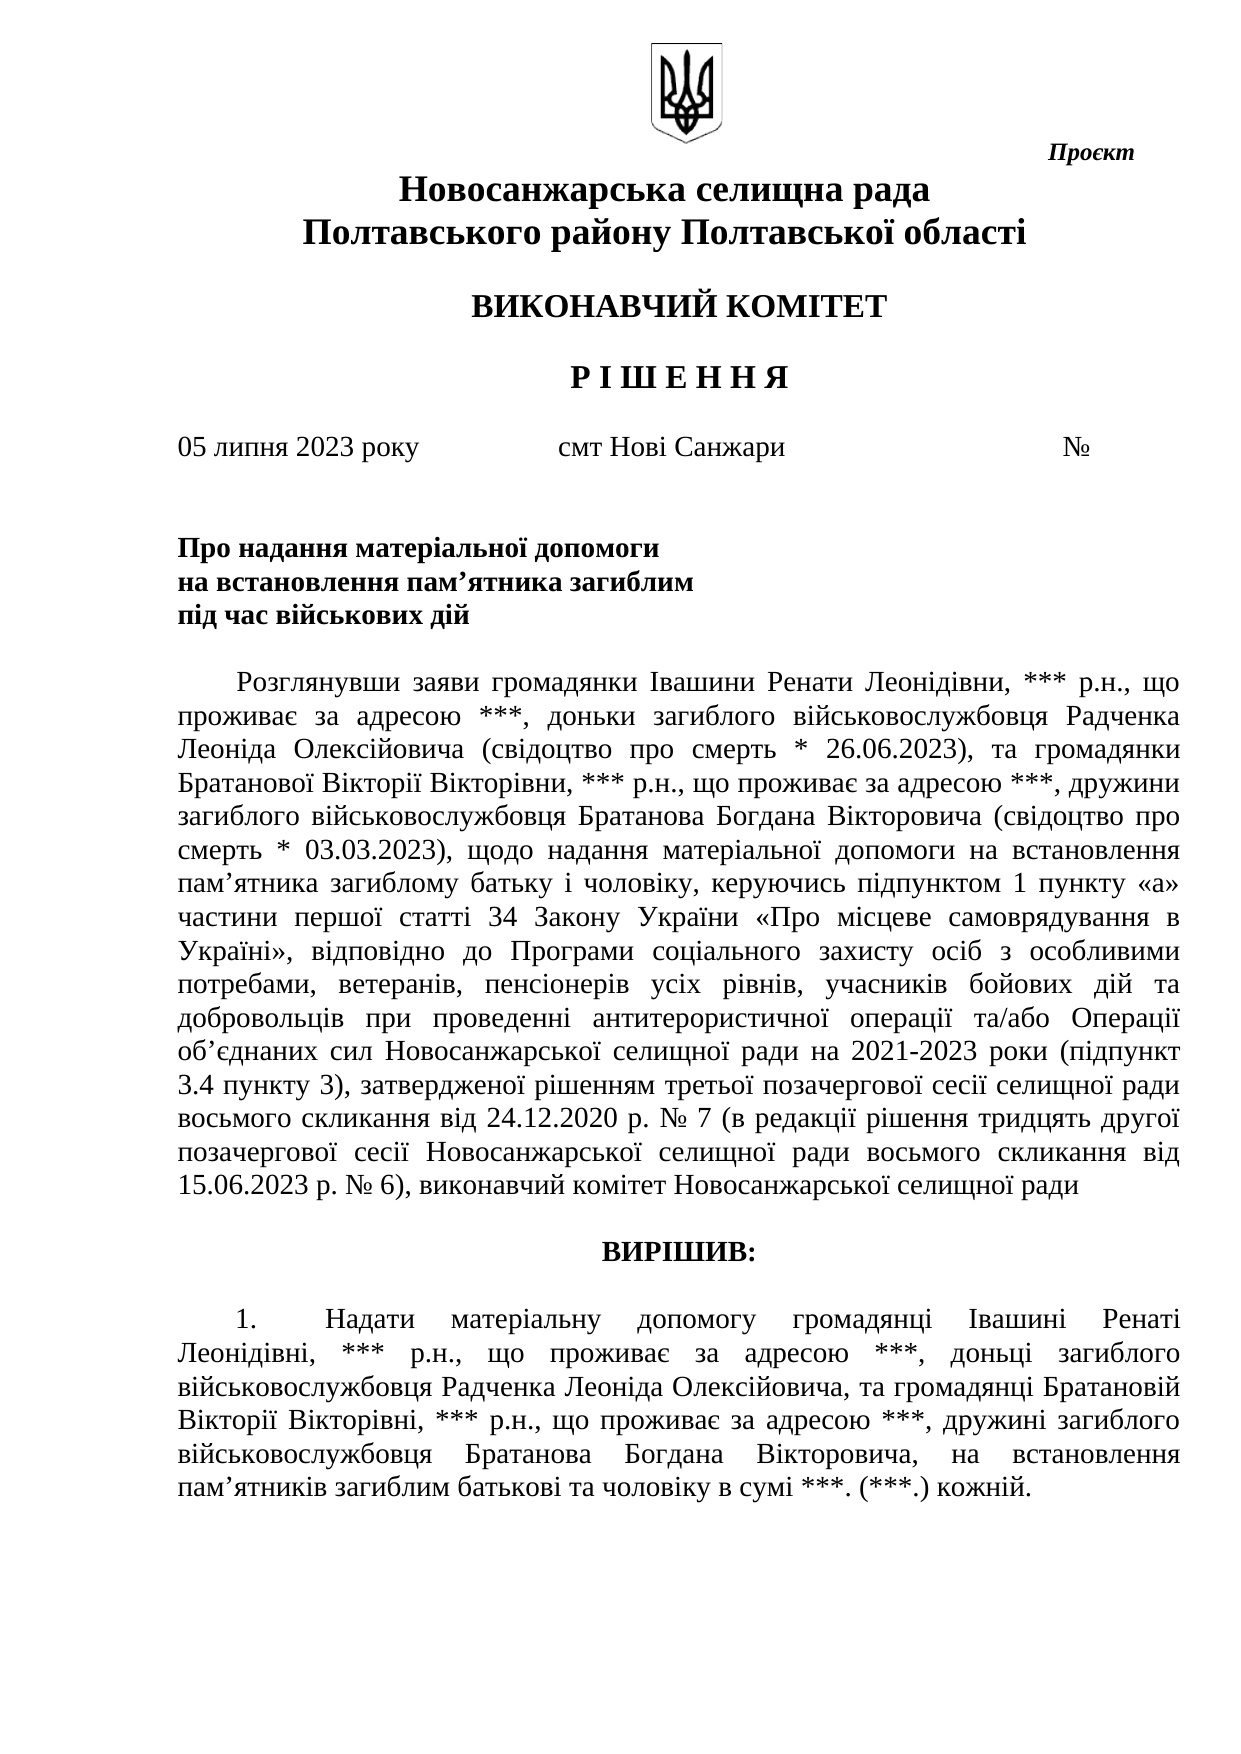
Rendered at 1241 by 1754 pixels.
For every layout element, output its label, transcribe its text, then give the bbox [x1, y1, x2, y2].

list Надати матеріальну допомогу громадянці Івашині Ренаті Леонідівні, *** р.н., що проживає за адресою ***, доньці загиблого військовослужбовця Радченка Леоніда Олексійовича, та громадянці Братановій Вікторії Вікторівні, *** р.н., що проживає за адресою ***, дружині загиблого військовослужбовця Братанова Богдана Вікторовича, на встановлення пам’ятників загиблим батькові та чоловіку в сумі ***. (***.) кожній. [177, 1302, 1181, 1503]
text Р І Ш Е Н Н Я [177, 358, 1181, 396]
text ВИРІШИВ: [177, 1234, 1181, 1268]
text під час військових дій [177, 597, 1181, 631]
text 05 липня 2023 року смт Нові Санжари № [177, 429, 1181, 463]
text ВИКОНАВЧИЙ КОМІТЕТ [177, 286, 1181, 324]
text Розглянувши заяви громадянки Івашини Ренати Леонідівни, *** р.н., що проживає за адресою ***, доньки загиблого військовослужбовця Радченка Леоніда Олексійовича (свідоцтво про смерть * 26.06.2023), та громадянки Братанової Вікторії Вікторівни, *** р.н., що проживає за адресою ***, дружини загиблого військовослужбовця Братанова Богдана Вікторовича (свідоцтво про смерть * 03.03.2023), щодо надання матеріальної допомоги на встановлення пам’ятника загиблому батьку і чоловіку, керуючись підпунктом 1 пункту «а» частини першої статті 34 Закону України «Про місцеве самоврядування в Україні», відповідно до Програми соціального захисту осіб з особливими потребами, ветеранів, пенсіонерів усіх рівнів, учасників бойових дій та добровольців при проведенні антитерористичної операції та/або Операції об’єднаних сил Новосанжарської селищної ради на 2021-2023 роки (підпункт 3.4 пункту 3), затвердженої рішенням третьої позачергової сесії селищної ради восьмого скликання від 24.12.2020 р. № 7 (в редакції рішення тридцять другої позачергової сесії Новосанжарської селищної ради восьмого скликання від 15.06.2023 р. № 6), виконавчий комітет Новосанжарської селищної ради [177, 664, 1181, 1201]
picture [651, 43, 723, 137]
text Про надання матеріальної допомоги [177, 530, 1181, 564]
text Новосанжарська селищна рада [148, 166, 1181, 209]
text Полтавського району Полтавської області [148, 209, 1181, 252]
text Проєкт [148, 137, 1181, 166]
text на встановлення пам’ятника загиблим [177, 564, 1181, 597]
